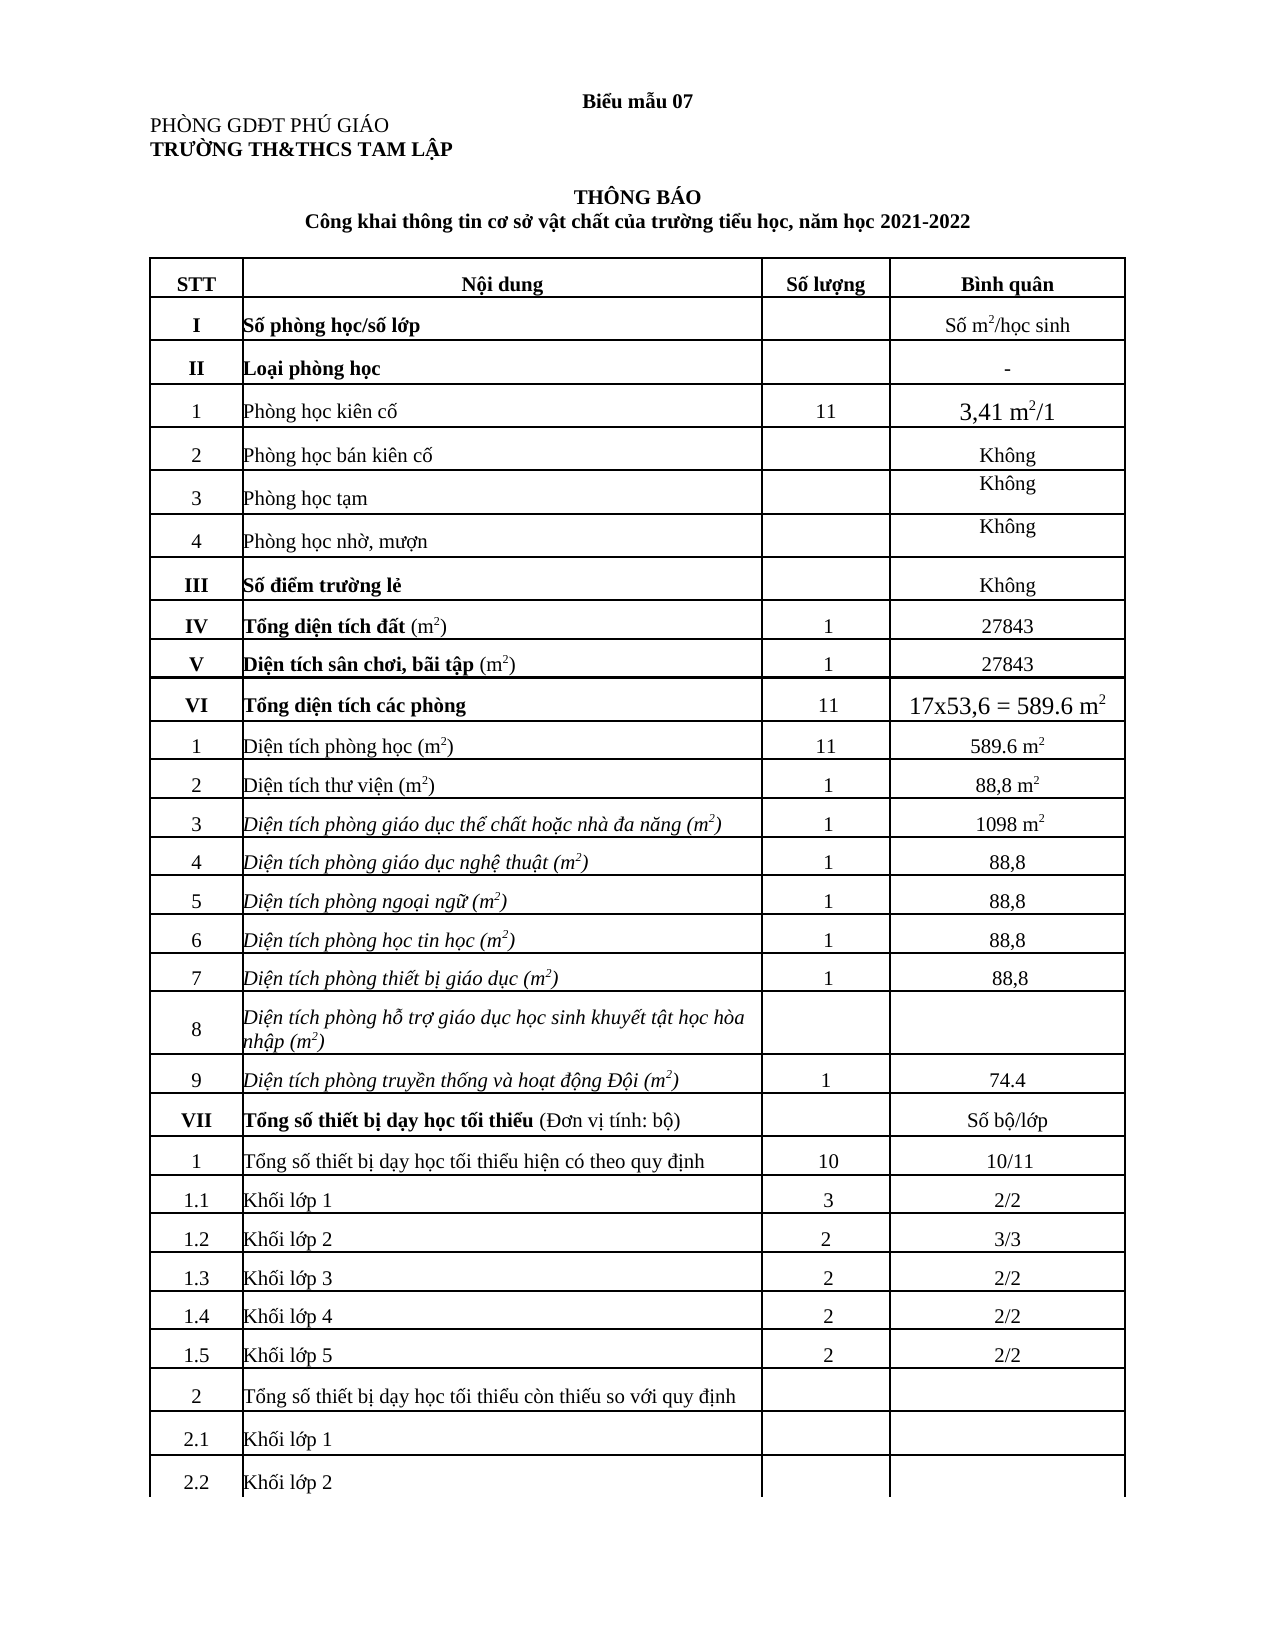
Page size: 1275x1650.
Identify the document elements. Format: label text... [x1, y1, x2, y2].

table_cell Tổng diện tích các phòng [244, 679, 761, 720]
table_cell 88,8 m2 [891, 760, 1124, 797]
table_cell Tổng số thiết bị dạy học tối thiểu hiện có theo quy định [244, 1137, 761, 1173]
table_cell Diện tích phòng giáo dục nghệ thuật (m2) [244, 838, 761, 874]
table_cell Diện tích sân chơi, bãi tập (m2) [244, 640, 761, 676]
table_cell 2 [763, 1214, 889, 1251]
table_cell VII [151, 1094, 242, 1135]
table_cell Phòng học bán kiên cố [244, 428, 761, 469]
table_cell [763, 558, 889, 599]
table_cell 3 [151, 471, 242, 512]
table_cell 1.2 [151, 1214, 242, 1251]
table_cell Phòng học kiên cố [244, 385, 761, 426]
table_cell Khối lớp 1 [244, 1176, 761, 1212]
table_cell 88,8 [891, 838, 1124, 874]
table_cell 2 [763, 1330, 889, 1367]
table_cell Không [891, 471, 1124, 512]
table_cell 3 [151, 799, 242, 836]
table_cell 1 [763, 640, 889, 676]
table_cell 10/11 [891, 1137, 1124, 1173]
table_cell Không [891, 558, 1124, 599]
table_cell Khối lớp 3 [244, 1253, 761, 1289]
table_cell 1 [763, 760, 889, 797]
table_cell 2/2 [891, 1292, 1124, 1328]
table_cell 17x53,6 = 589.6 m2 [891, 679, 1124, 720]
table_cell Tổng số thiết bị dạy học tối thiểu (Đơn vị tính: bộ) [244, 1094, 761, 1135]
table_cell Khối lớp 1 [244, 1412, 761, 1453]
table_cell 1.4 [151, 1292, 242, 1328]
table_header Nội dung [244, 259, 761, 296]
table_cell 74.4 [891, 1055, 1124, 1092]
table_cell [763, 341, 889, 382]
table_header STT [151, 259, 242, 296]
table_cell 2 [151, 760, 242, 797]
table_cell 1098 m2 [891, 799, 1124, 836]
table_cell V [151, 640, 242, 676]
table_cell 1 [763, 915, 889, 952]
table_cell [763, 1094, 889, 1135]
table_cell Tổng số thiết bị dạy học tối thiểu còn thiếu so với quy định [244, 1369, 761, 1410]
table_cell 3 [763, 1176, 889, 1212]
table_cell Diện tích phòng học (m2) [244, 722, 761, 758]
table_cell [763, 298, 889, 339]
table_cell 1 [763, 876, 889, 913]
table_cell Khối lớp 2 [244, 1214, 761, 1251]
table_cell 88,8 [891, 954, 1124, 990]
table_cell [763, 992, 889, 1053]
table_cell - [891, 341, 1124, 382]
table_cell VI [151, 679, 242, 720]
table_cell 4 [151, 515, 242, 556]
table_cell Khối lớp 5 [244, 1330, 761, 1367]
table_cell 4 [151, 838, 242, 874]
table_cell 1.3 [151, 1253, 242, 1289]
table_cell 589.6 m2 [891, 722, 1124, 758]
text THÔNG BÁO [150, 185, 1125, 209]
table_cell [763, 515, 889, 556]
table_cell 3/3 [891, 1214, 1124, 1251]
text TRƯỜNG TH&THCS TAM LẬP [150, 137, 1125, 161]
table_cell 27843 [891, 601, 1124, 638]
table_cell Diện tích phòng truyền thống và hoạt động Đội (m2) [244, 1055, 761, 1092]
table_cell Diện tích phòng ngoại ngữ (m2) [244, 876, 761, 913]
table_cell Diện tích phòng giáo dục thể chất hoặc nhà đa năng (m2) [244, 799, 761, 836]
table_cell Không [891, 428, 1124, 469]
table_cell 27843 [891, 640, 1124, 676]
table_cell 10 [763, 1137, 889, 1173]
table_cell 1 [763, 954, 889, 990]
table_cell 88,8 [891, 915, 1124, 952]
table_cell I [151, 298, 242, 339]
table_cell 2 [151, 1369, 242, 1410]
text PHÒNG GDĐT PHÚ GIÁO [150, 113, 1125, 137]
table_cell 2 [763, 1253, 889, 1289]
table_cell [763, 428, 889, 469]
table_cell 1 [763, 1055, 889, 1092]
table_cell Phòng học tạm [244, 471, 761, 512]
table_cell 1 [151, 1137, 242, 1173]
table_cell 3,41 m2/1 [891, 385, 1124, 426]
table_cell 1 [763, 601, 889, 638]
table_cell Diện tích phòng hỗ trợ giáo dục học sinh khuyết tật học hòa nhập (m2) [244, 992, 761, 1053]
table_cell 2 [763, 1292, 889, 1328]
text Công khai thông tin cơ sở vật chất của trường tiểu học, năm học 2021-2022 [150, 209, 1125, 233]
table_cell 2/2 [891, 1253, 1124, 1289]
table_cell Số phòng học/số lớp [244, 298, 761, 339]
table_cell 11 [763, 722, 889, 758]
table_cell 9 [151, 1055, 242, 1092]
table_cell 2/2 [891, 1330, 1124, 1367]
table_cell 2/2 [891, 1176, 1124, 1212]
table_cell Tổng diện tích đất (m2) [244, 601, 761, 638]
table_cell 1 [151, 385, 242, 426]
table_cell 1 [763, 838, 889, 874]
table_cell 5 [151, 876, 242, 913]
table_cell 6 [151, 915, 242, 952]
table_cell [891, 1456, 1124, 1497]
table_cell 11 [763, 679, 889, 720]
table_cell [763, 1412, 889, 1453]
table_cell 2 [151, 428, 242, 469]
table_cell Số điểm trường lẻ [244, 558, 761, 599]
table_cell [891, 1412, 1124, 1453]
table_cell II [151, 341, 242, 382]
table_cell 1 [763, 799, 889, 836]
table_header Số lượng [763, 259, 889, 296]
table_cell Diện tích thư viện (m2) [244, 760, 761, 797]
table_cell Số bộ/lớp [891, 1094, 1124, 1135]
table_cell [763, 1369, 889, 1410]
table_cell Số m2/học sinh [891, 298, 1124, 339]
table_cell [763, 471, 889, 512]
table_cell Diện tích phòng thiết bị giáo dục (m2) [244, 954, 761, 990]
table_cell Loại phòng học [244, 341, 761, 382]
table_cell Khối lớp 4 [244, 1292, 761, 1328]
table_cell [891, 1369, 1124, 1410]
table_cell IV [151, 601, 242, 638]
text Biểu mẫu 07 [150, 89, 1125, 113]
table_cell Phòng học nhờ, mượn [244, 515, 761, 556]
table_header Bình quân [891, 259, 1124, 296]
table_cell Không [891, 515, 1124, 556]
table_cell [763, 1456, 889, 1497]
table_cell [891, 992, 1124, 1053]
table_cell III [151, 558, 242, 599]
table_cell Khối lớp 2 [244, 1456, 761, 1497]
table_cell 8 [151, 992, 242, 1053]
table_cell 2.2 [151, 1456, 242, 1497]
table_cell 7 [151, 954, 242, 990]
table_cell 88,8 [891, 876, 1124, 913]
table_cell 1.1 [151, 1176, 242, 1212]
table_cell 1 [151, 722, 242, 758]
table_cell Diện tích phòng học tin học (m2) [244, 915, 761, 952]
table_cell 1.5 [151, 1330, 242, 1367]
table_cell 11 [763, 385, 889, 426]
table_cell 2.1 [151, 1412, 242, 1453]
